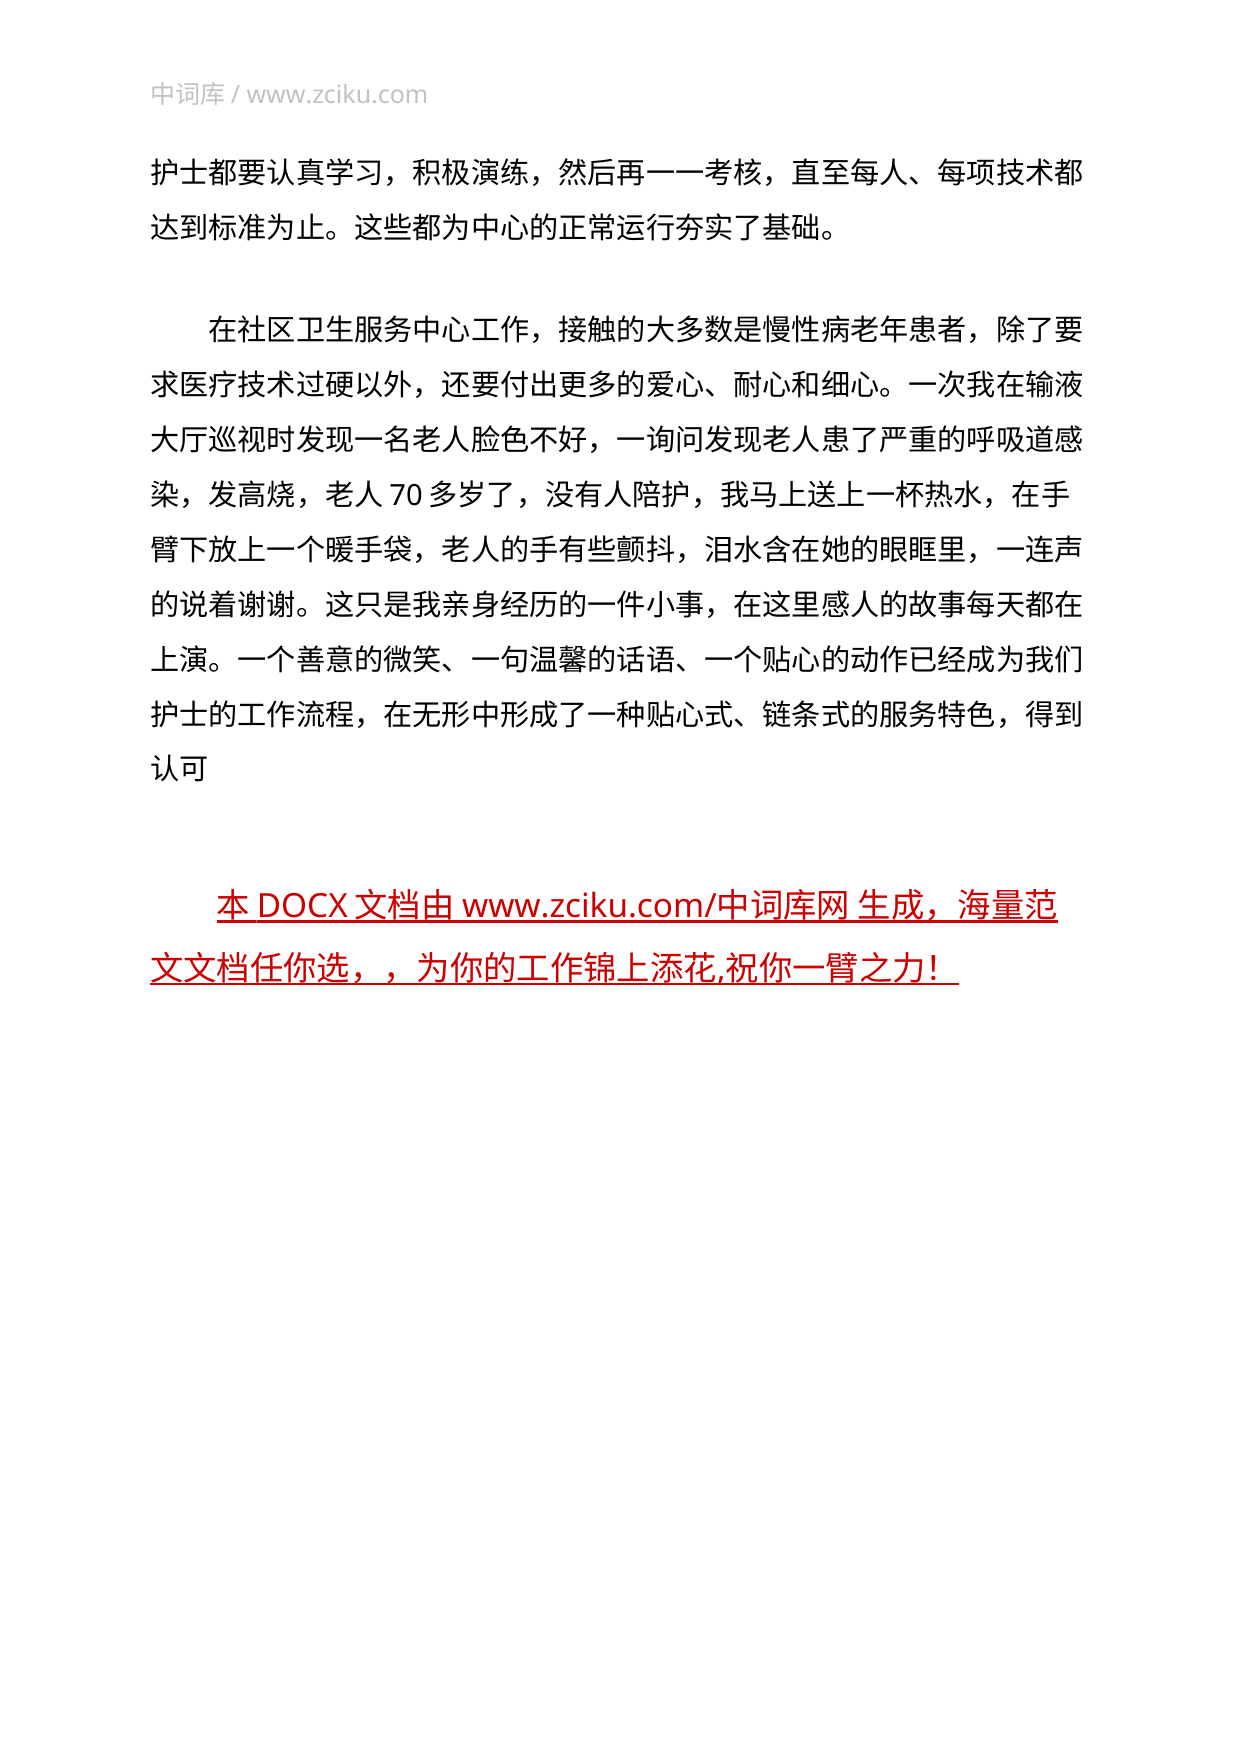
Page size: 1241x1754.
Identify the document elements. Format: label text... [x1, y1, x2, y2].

text 本DOCX文档由 www.zciku.com/中词库网 生成，海量范文文档任你选，，为你的工作锦上添花,祝你一臂之力！ [150, 879, 1090, 990]
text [150, 150, 1090, 247]
text 在社区卫生服务中心工作，接触的大多数是慢性病老年患者，除了要求医疗技术过硬以外，还要付出更多的爱心、耐心和细心。一次我在输液大厅巡视时发现一名老人脸色不好，一询问发现老人患了严重的呼吸道感染，发高烧，老人70多岁了，没有人陪护，我马上送上一杯热水，在手臂下放上一个暖手袋，老人的手有些颤抖，泪水含在她的眼眶里，一连声的说着谢谢。这只是我亲身经历的一件小事，在这里感人的故事每天都在上演。一个善意的微笑、一句温馨的话语、一个贴心的动作已经成为我们护士的工作流程，在无形中形成了一种贴心式、链条式的服务特色，得到认可 [150, 307, 1090, 788]
